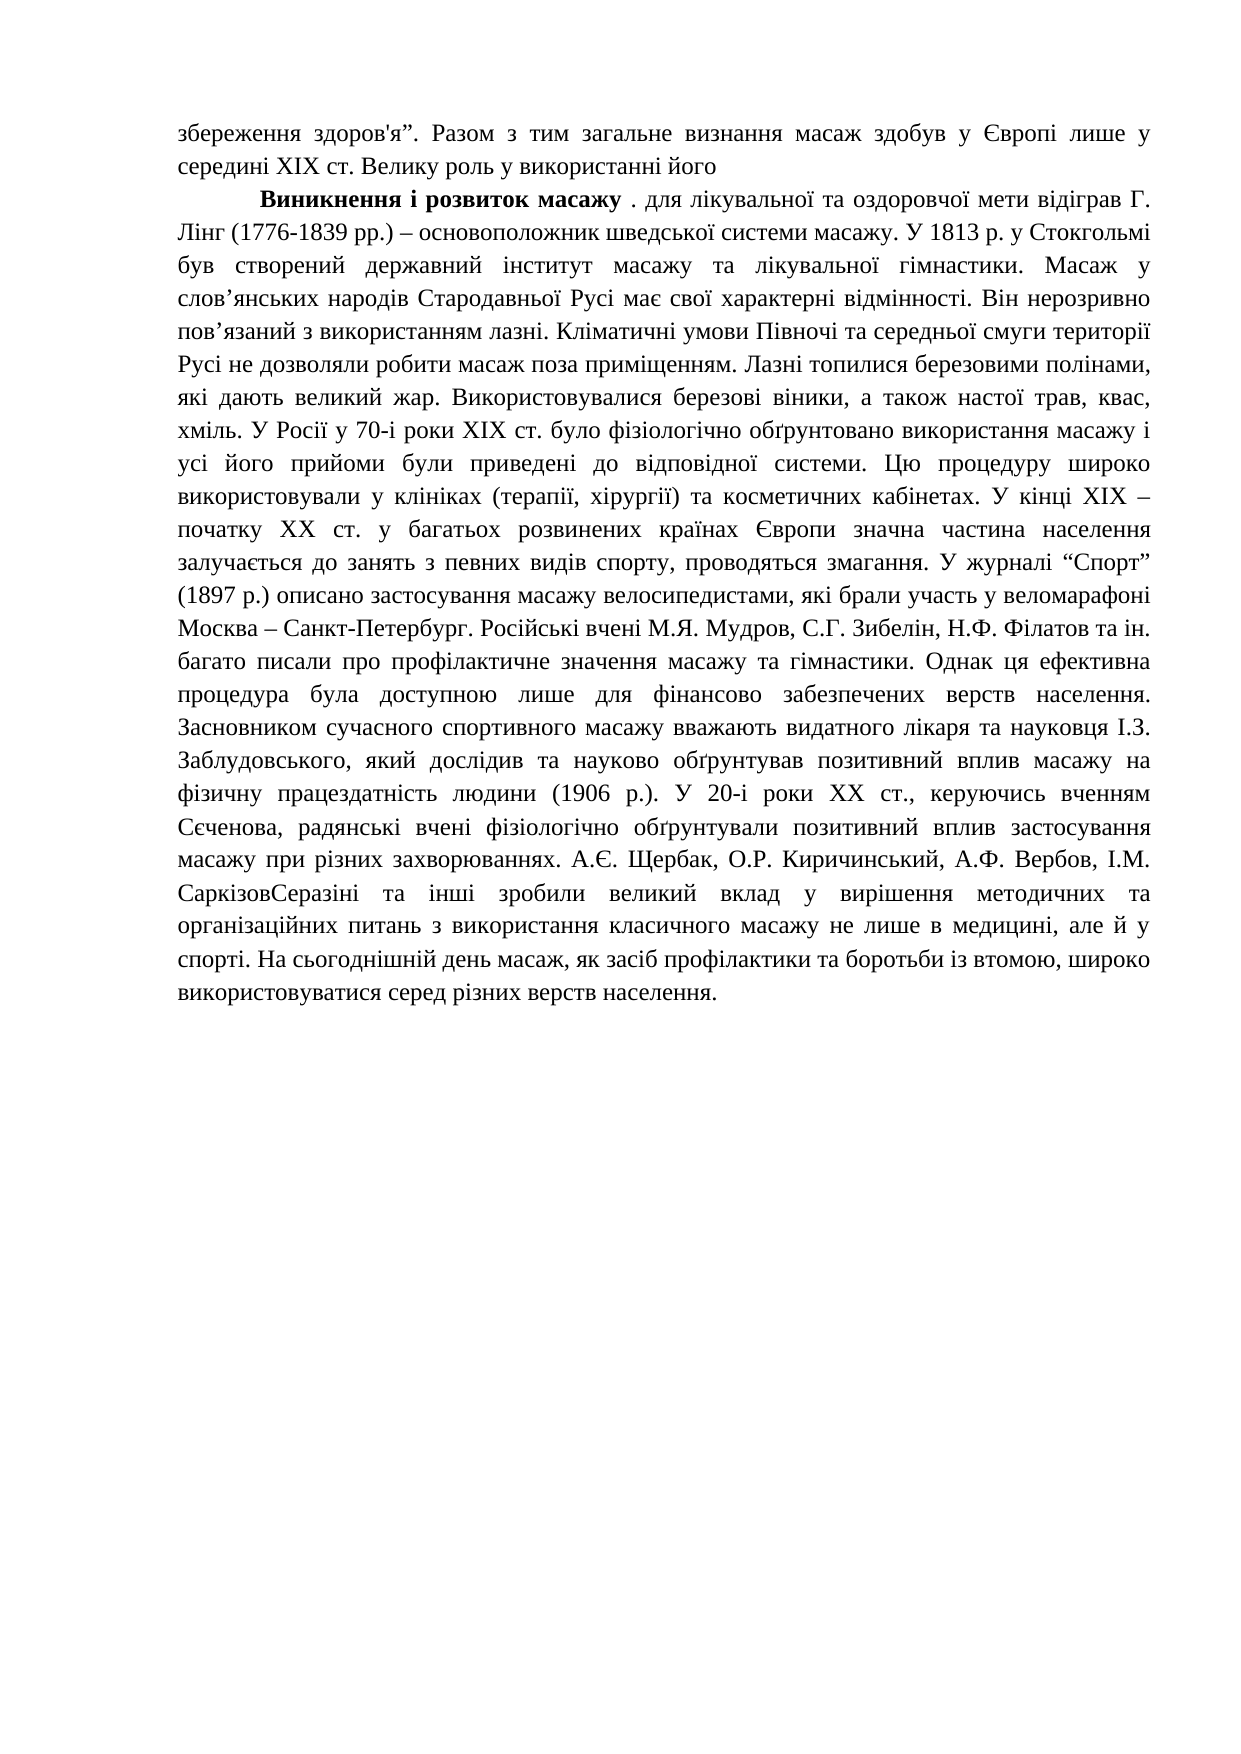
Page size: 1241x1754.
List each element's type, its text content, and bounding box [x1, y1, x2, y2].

text Виникнення і розвиток масажу . для лікувальної та оздоровчої мети відіграв Г. Лінг (1776-1839 рр.) ‒ основоположник шведської системи масажу. У 1813 р. у Стокгольмі був створений державний інститут масажу та лікувальної гімнастики. Масаж у слов’янських народів Стародавньої Русі має свої характерні відмінності. Він нерозривно пов’язаний з використанням лазні. Кліматичні умови Півночі та середньої смуги території Русі не дозволяли робити масаж поза приміщенням. Лазні топилися березовими полінами, які дають великий жар. Використовувалися березові віники, а також настої трав, квас, хміль. У Росії у 70-і роки XIX ст. було фізіологічно обґрунтовано використання масажу і усі його прийоми були приведені до відповідної системи. Цю процедуру широко використовували у клініках (терапії, хірургії) та косметичних кабінетах. У кінці XIX ‒ початку XX ст. у багатьох розвинених країнах Європи значна частина населення залучається до занять з певних видів спорту, проводяться змагання. У журналі “Спорт” (1897 р.) описано застосування масажу велосипедистами, які брали участь у веломарафоні Москва ‒ Санкт-Петербург. Російські вчені М.Я. Мудров, С.Г. Зибелін, Н.Ф. Філатов та ін. багато писали про профілактичне значення масажу та гімнастики. Однак ця ефективна процедура була доступною лише для фінансово забезпечених верств населення. Засновником сучасного спортивного масажу вважають видатного лікаря та науковця І.З. Заблудовського, який дослідив та науково обґрунтував позитивний вплив масажу на фізичну працездатність людини (1906 р.). У 20-і роки XX ст., керуючись вченням Сєченова, радянські вчені фізіологічно обґрунтували позитивний вплив застосування масажу при різних захворюваннях. А.Є. Щербак, О.Р. Киричинський, А.Ф. Вербов, І.М. СаркізовСеразіні та інші зробили великий вклад у вирішення методичних та організаційних питань з використання класичного масажу не лише в медицині, але й у спорті. На сьогоднішній день масаж, як засіб профілактики та боротьби із втомою, широко використовуватися серед різних верств населення. [177, 184, 1152, 1005]
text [177, 118, 1152, 180]
